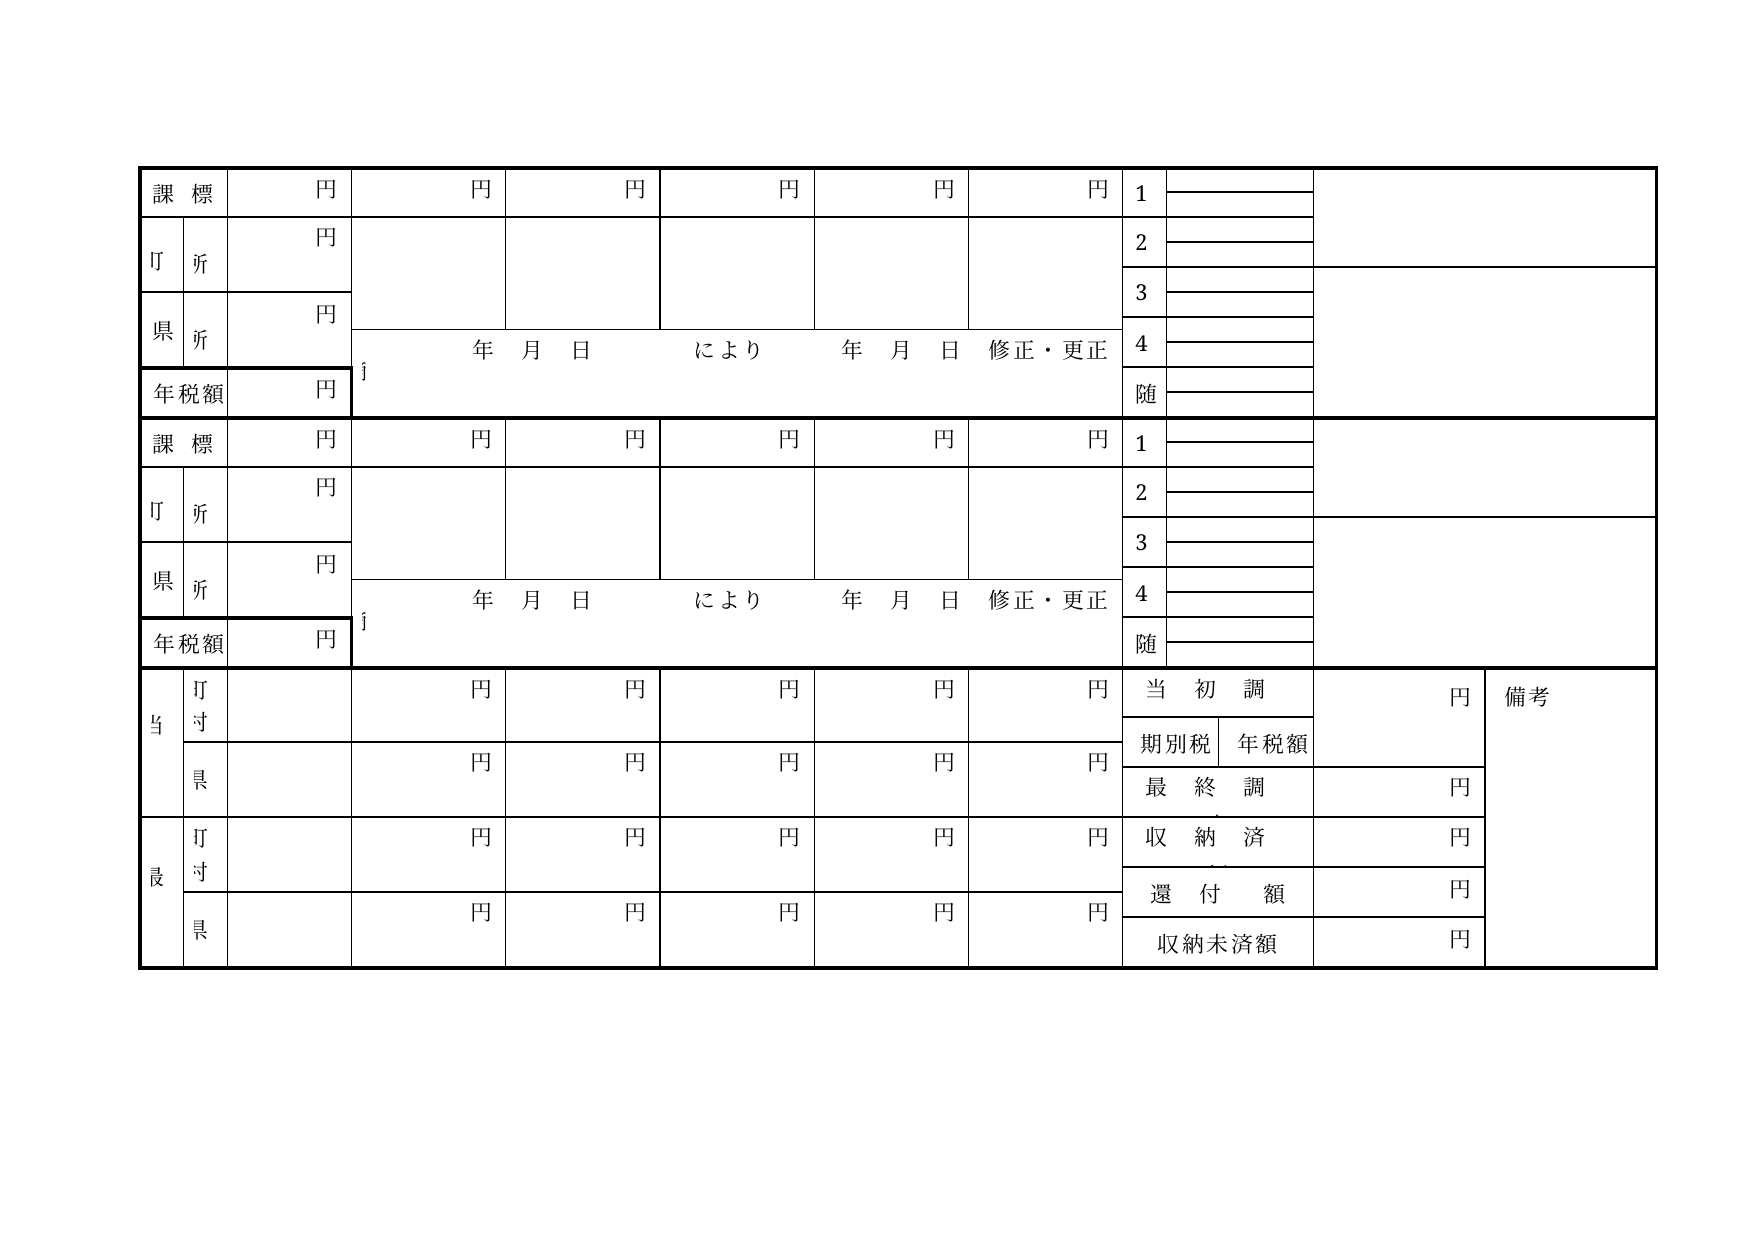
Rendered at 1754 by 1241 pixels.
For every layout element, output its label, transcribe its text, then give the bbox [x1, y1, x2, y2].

table_cell [661, 468, 814, 579]
table_cell [1167, 193, 1313, 216]
table_cell [1167, 318, 1313, 341]
table_cell [661, 218, 814, 329]
table_cell 円 [228, 370, 350, 416]
table_cell 円 [228, 293, 351, 366]
table_cell [1167, 268, 1313, 291]
table_cell 所均 [184, 468, 227, 541]
table_cell 町村 [184, 670, 227, 741]
table_cell 円 [228, 468, 351, 541]
table_header 円 [661, 170, 814, 216]
table_cell 円 [1314, 768, 1484, 816]
table_cell [506, 468, 659, 579]
table_cell 随 [1123, 618, 1166, 666]
table_cell 円 [506, 818, 659, 891]
table_cell 最終調定 [1123, 768, 1313, 816]
table_cell [352, 468, 505, 579]
table_cell [1167, 243, 1313, 266]
table_cell [228, 818, 351, 891]
table_cell 円 [661, 420, 814, 466]
table_cell 円 [661, 670, 814, 741]
table_cell 円 [506, 893, 659, 966]
table_cell 円 [1314, 670, 1484, 766]
table_cell 円 [506, 743, 659, 816]
table_cell 年税額 [1219, 718, 1313, 766]
table_cell 町村 [142, 468, 183, 541]
table_cell [1167, 343, 1313, 366]
table_cell 2 [1123, 218, 1166, 266]
table_cell 円 [352, 743, 505, 816]
table_cell 年税額 [142, 620, 227, 666]
table_cell 円 [815, 818, 968, 891]
table_cell 円 [228, 420, 351, 466]
table_header 円 [815, 170, 968, 216]
table_cell 県 [142, 293, 183, 366]
table_cell 円 [815, 420, 968, 466]
table_cell 期別税 [1123, 718, 1218, 766]
table_cell [1167, 543, 1313, 566]
table_cell 年 月 日 により 年 月 日 修正・更正 [386, 330, 1122, 416]
table_cell [1167, 568, 1313, 591]
table_cell [506, 218, 659, 329]
table_cell 円 [1314, 818, 1484, 866]
table_cell [815, 468, 968, 579]
table_header 1 [1123, 170, 1166, 216]
table_cell 円 [969, 893, 1122, 966]
table_cell [1167, 368, 1313, 391]
table_cell 摘要 [352, 330, 386, 416]
table_cell 年 月 日 により 年 月 日 修正・更正 [386, 580, 1122, 666]
table_cell 町村 [142, 218, 183, 291]
table_cell 還付額 [1123, 868, 1313, 916]
table_cell 3 [1123, 518, 1166, 566]
table_cell 円 [352, 420, 505, 466]
table_cell 収納済額 [1123, 818, 1313, 866]
table_cell 円 [352, 893, 505, 966]
table_cell [352, 218, 505, 329]
table_header [1314, 170, 1655, 266]
table_cell [228, 893, 351, 966]
table_cell 円 [228, 620, 350, 666]
table_cell [1167, 420, 1313, 441]
table_cell 円 [661, 893, 814, 966]
table_cell 4 [1123, 318, 1166, 366]
table_cell 円 [352, 670, 505, 741]
table_cell 1 [1123, 420, 1166, 466]
table_cell [815, 218, 968, 329]
table_cell 円 [969, 670, 1122, 741]
table_cell 所均 [184, 543, 227, 616]
table_header 課標 [142, 170, 227, 216]
table_cell [969, 468, 1122, 579]
table_header [1167, 170, 1313, 191]
table_cell 円 [969, 420, 1122, 466]
table_cell 当初調定 [1123, 670, 1313, 716]
table_cell 町村 [184, 818, 227, 891]
table_cell [228, 743, 351, 816]
table_cell 課標 [142, 420, 227, 466]
table_cell [1167, 518, 1313, 541]
table_cell [1314, 268, 1655, 416]
table_cell [1167, 443, 1313, 466]
table_cell [969, 218, 1122, 329]
table_header 円 [969, 170, 1122, 216]
table_cell 円 [815, 670, 968, 741]
table_cell 円 [815, 893, 968, 966]
table_cell [1167, 593, 1313, 616]
table_cell 随 [1123, 368, 1166, 416]
table_header 円 [506, 170, 659, 216]
table_cell [1314, 518, 1655, 666]
table_cell 収納未済額 [1123, 918, 1313, 966]
table_cell 県 [184, 893, 227, 966]
table_cell 円 [969, 818, 1122, 891]
table_cell [1167, 643, 1313, 666]
table_cell 3 [1123, 268, 1166, 316]
table_cell [1314, 420, 1655, 516]
table_cell 年税額 [142, 370, 227, 416]
table_header 円 [228, 170, 351, 216]
table_cell 当初 [142, 670, 183, 816]
table_cell 県 [184, 743, 227, 816]
table_cell 円 [352, 818, 505, 891]
table_cell 円 [969, 743, 1122, 816]
table_cell 所均 [184, 218, 227, 291]
table_cell 4 [1123, 568, 1166, 616]
table_cell 最終 [142, 818, 183, 966]
table_cell 円 [661, 818, 814, 891]
table_cell 摘要 [352, 580, 386, 666]
table_cell 円 [228, 543, 351, 616]
table_cell 円 [228, 218, 351, 291]
table_cell 2 [1123, 468, 1166, 516]
table_cell 所均 [184, 293, 227, 366]
table_cell 円 [506, 670, 659, 741]
table_cell [1167, 393, 1313, 416]
table_cell [1167, 468, 1313, 491]
table_cell 備考 [1486, 670, 1655, 966]
table_cell 円 [661, 743, 814, 816]
table_cell [1167, 218, 1313, 241]
table_cell [228, 670, 351, 741]
table_cell [1167, 618, 1313, 641]
table_cell 円 [1314, 868, 1484, 916]
table_cell 円 [815, 743, 968, 816]
table_cell 円 [1314, 918, 1484, 966]
table_cell [1167, 293, 1313, 316]
table_cell 円 [506, 420, 659, 466]
table_header 円 [352, 170, 505, 216]
table_cell [1167, 493, 1313, 516]
table_cell 県 [142, 543, 183, 616]
